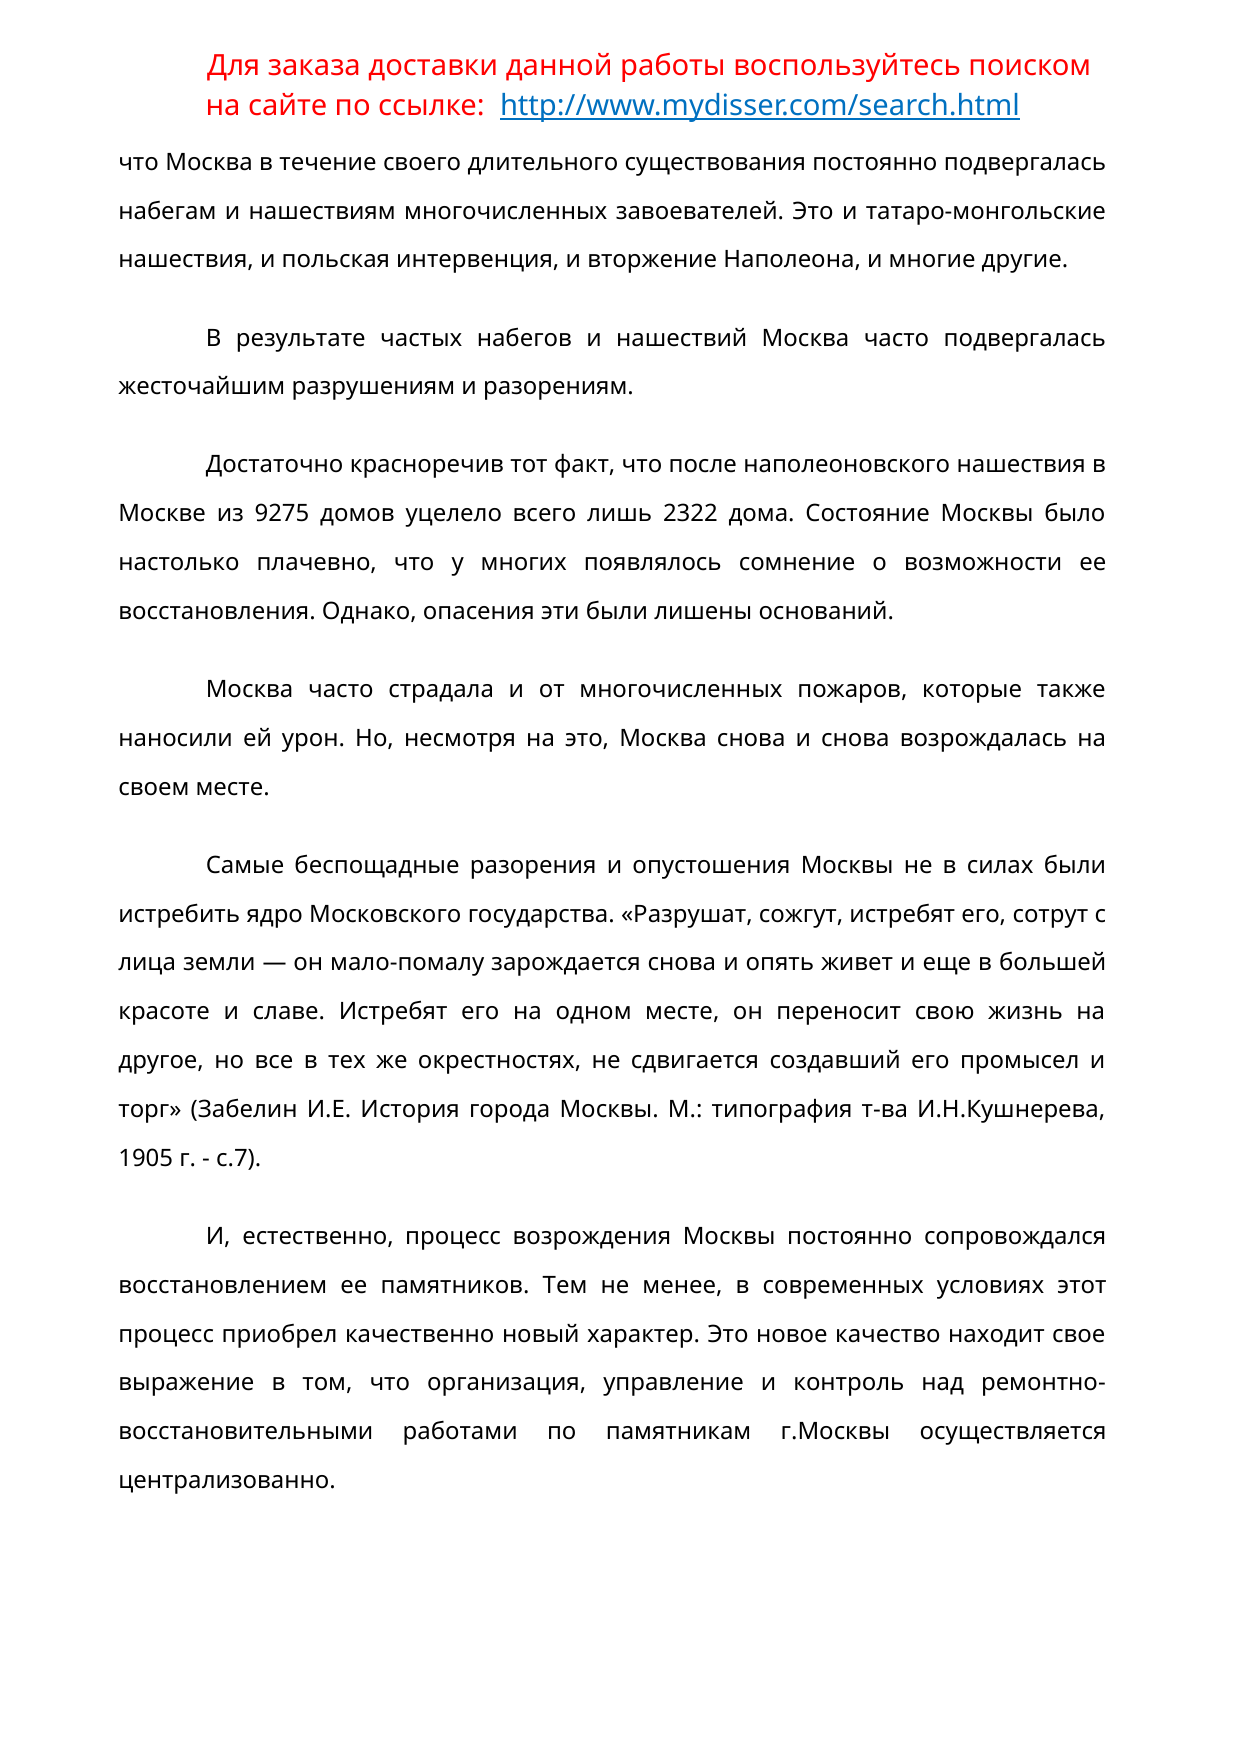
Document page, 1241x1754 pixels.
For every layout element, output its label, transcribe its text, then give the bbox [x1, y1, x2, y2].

text В результате частых набегов и нашествий Москва часто подвергалась жесточайшим разрушениям и разорениям. [118, 320, 1107, 402]
text И, естественно, процесс возрождения Москвы постоянно сопровождался восстановлением ее памятников. Тем не менее, в современных условиях этот процесс приобрел качественно новый характер. Это новое качество находит свое выражение в том, что организация, управление и контроль над ремонтно-восстановительными работами по памятникам г.Москвы осуществляется централизованно. [118, 1219, 1107, 1496]
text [118, 144, 1107, 275]
text Москва часто страдала и от многочисленных пожаров, которые также наносили ей урон. Но, несмотря на это, Москва снова и снова возрождалась на своем месте. [118, 672, 1107, 802]
text Достаточно красноречив тот факт, что после наполеоновского нашествия в Москве из 9275 домов уцелело всего лишь 2322 дома. Состояние Москвы было настолько плачевно, что у многих появлялось сомнение о возможности ее восстановления. Однако, опасения эти были лишены оснований. [118, 447, 1107, 626]
text Самые беспощадные разорения и опустошения Москвы не в силах были истребить ядро Московского государства. «Разрушат, сожгут, истребят его, сотрут с лица земли — он мало-помалу зарождается снова и опять живет и еще в большей красоте и славе. Истребят его на одном месте, он переносит свою жизнь на другое, но все в тех же окрестностях, не сдвигается создавший его промысел и торг» (Забелин И.Е. История города Москвы. М.: типография т-ва И.Н.Кушнерева, 1905 г. - с.7). [118, 847, 1107, 1173]
